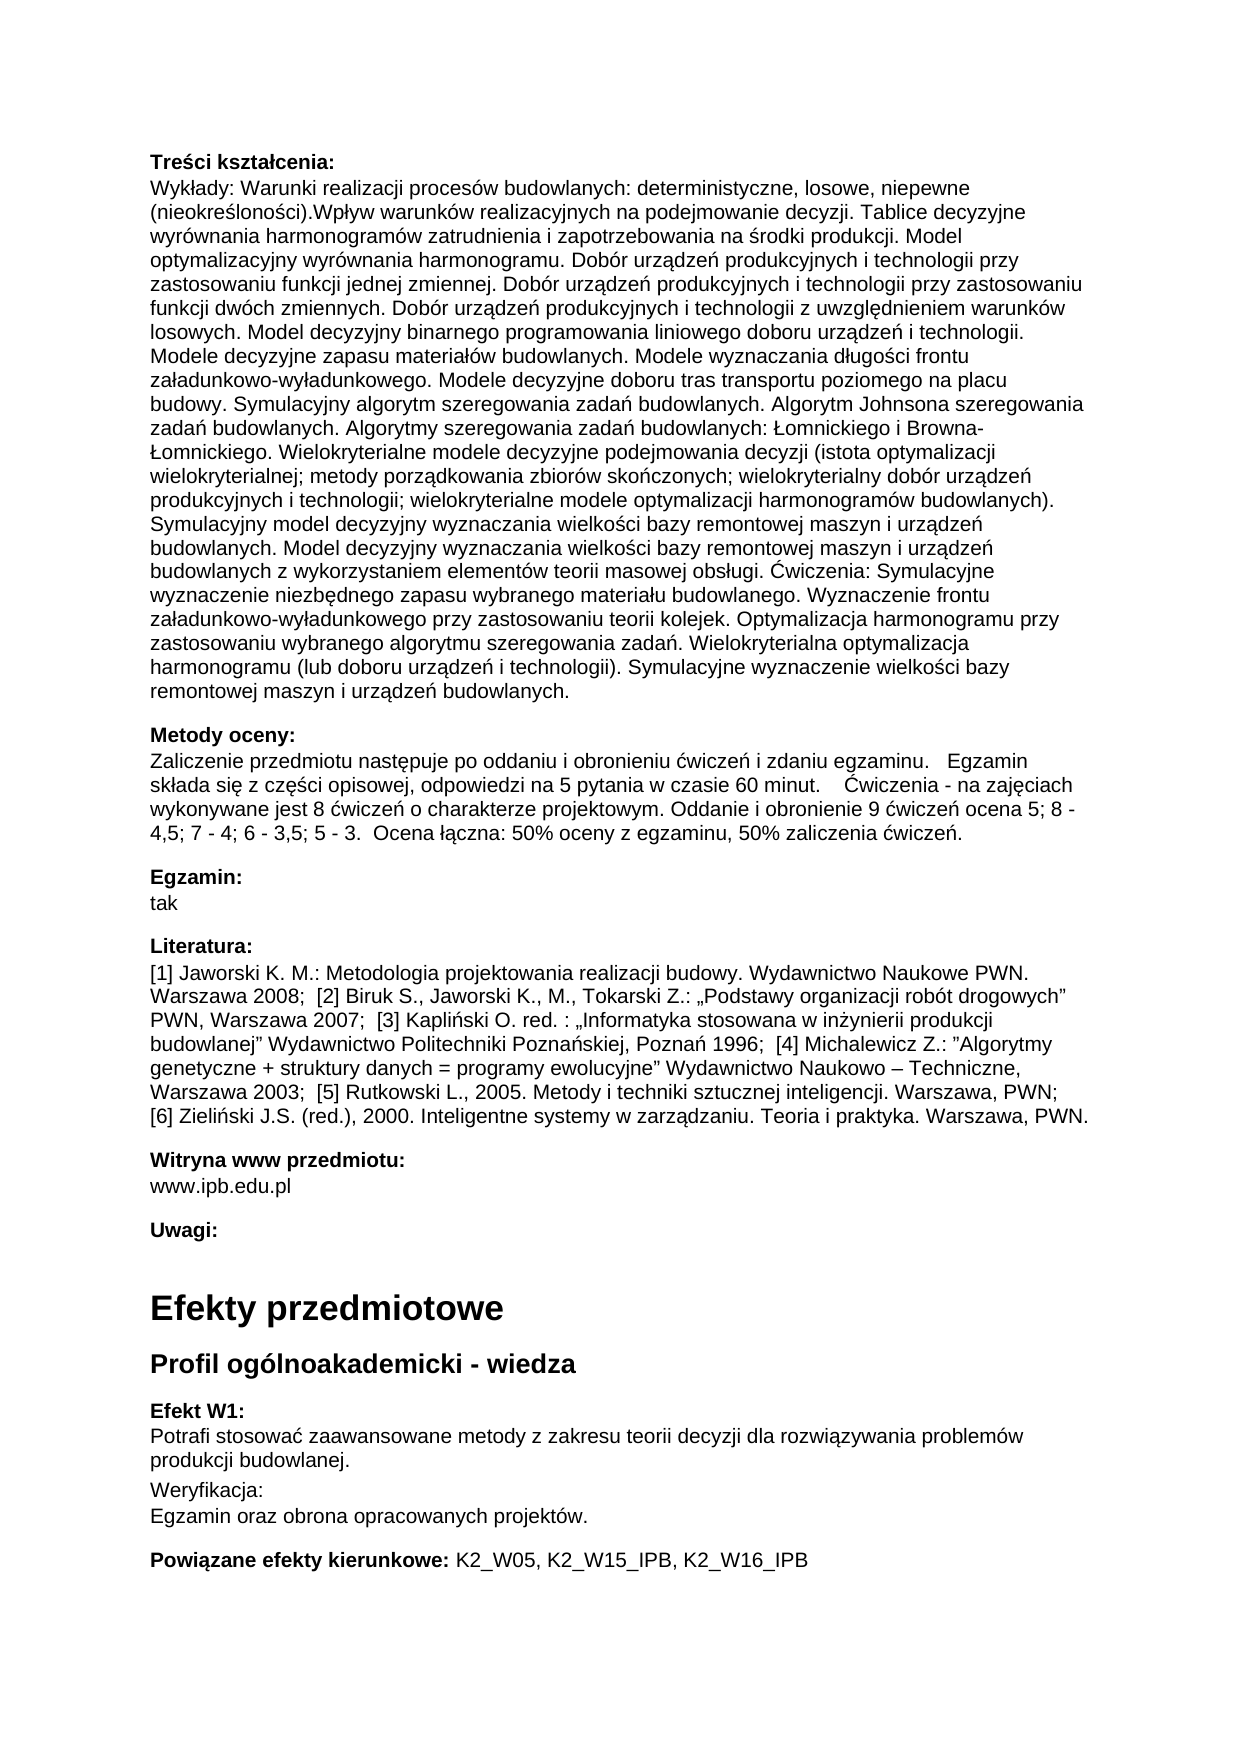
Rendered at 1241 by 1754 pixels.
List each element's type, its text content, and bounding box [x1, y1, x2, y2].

text Potrafi stosować zaawansowane metody z zakresu teorii decyzji dla rozwiązywania problemów produkcji budowlanej. [150, 1424, 1090, 1472]
text Egzamin oraz obrona opracowanych projektów. [150, 1504, 1090, 1528]
text Witryna www przedmiotu: [150, 1148, 1090, 1172]
text Efekt W1: [150, 1399, 1090, 1423]
text Wykłady: Warunki realizacji procesów budowlanych: deterministyczne, losowe, niepewne (nieokreśloności).Wpływ warunków realizacyjnych na podejmowanie decyzji. Tablice decyzyjne wyrównania harmonogramów zatrudnienia i zapotrzebowania na środki produkcji. Model optymalizacyjny wyrównania harmonogramu. Dobór urządzeń produkcyjnych i technologii przy zastosowaniu funkcji jednej zmiennej. Dobór urządzeń produkcyjnych i technologii przy zastosowaniu funkcji dwóch zmiennych. Dobór urządzeń produkcyjnych i technologii z uwzględnieniem warunków losowych. Model decyzyjny binarnego programowania liniowego doboru urządzeń i technologii. Modele decyzyjne zapasu materiałów budowlanych. Modele wyznaczania długości frontu załadunkowo-wyładunkowego. Modele decyzyjne doboru tras transportu poziomego na placu budowy. Symulacyjny algorytm szeregowania zadań budowlanych. Algorytm Johnsona szeregowania zadań budowlanych. Algorytmy szeregowania zadań budowlanych: Łomnickiego i Browna-Łomnickiego. Wielokryterialne modele decyzyjne podejmowania decyzji (istota optymalizacji wielokryterialnej; metody porządkowania zbiorów skończonych; wielokryterialny dobór urządzeń produkcyjnych i technologii; wielokryterialne modele optymalizacji harmonogramów budowlanych). Symulacyjny model decyzyjny wyznaczania wielkości bazy remontowej maszyn i urządzeń budowlanych. Model decyzyjny wyznaczania wielkości bazy remontowej maszyn i urządzeń budowlanych z wykorzystaniem elementów teorii masowej obsługi. Ćwiczenia: Symulacyjne wyznaczenie niezbędnego zapasu wybranego materiału budowlanego. Wyznaczenie frontu załadunkowo-wyładunkowego przy zastosowaniu teorii kolejek. Optymalizacja harmonogramu przy zastosowaniu wybranego algorytmu szeregowania zadań. Wielokryterialna optymalizacja harmonogramu (lub doboru urządzeń i technologii). Symulacyjne wyznaczenie wielkości bazy remontowej maszyn i urządzeń budowlanych. [150, 176, 1090, 703]
text [1] Jaworski K. M.: Metodologia projektowania realizacji budowy. Wydawnictwo Naukowe PWN. Warszawa 2008; [2] Biruk S., Jaworski K., M., Tokarski Z.: „Podstawy organizacji robót drogowych” PWN, Warszawa 2007; [3] Kapliński O. red. : „Informatyka stosowana w inżynierii produkcji budowlanej” Wydawnictwo Politechniki Poznańskiej, Poznań 1996; [4] Michalewicz Z.: ”Algorytmy genetyczne + struktury danych = programy ewolucyjne” Wydawnictwo Naukowo – Techniczne, Warszawa 2003; [5] Rutkowski L., 2005. Metody i techniki sztucznej inteligencji. Warszawa, PWN; [6] Zieliński J.S. (red.), 2000. Inteligentne systemy w zarządzaniu. Teoria i praktyka. Warszawa, PWN. [150, 960, 1090, 1128]
text Uwagi: [150, 1218, 1090, 1242]
text Metody oceny: [150, 723, 1090, 747]
text Powiązane efekty kierunkowe: K2_W05, K2_W15_IPB, K2_W16_IPB [150, 1548, 1090, 1572]
text Egzamin: [150, 864, 1090, 888]
text Treści kształcenia: [150, 150, 1090, 174]
text Weryfikacja: [150, 1478, 1090, 1502]
subtitle Efekty przedmiotowe [150, 1287, 1090, 1328]
subtitle Profil ogólnoakademicki - wiedza [150, 1348, 1090, 1379]
text tak [150, 891, 1090, 914]
text www.ipb.edu.pl [150, 1174, 1090, 1198]
text Literatura: [150, 934, 1090, 958]
text Zaliczenie przedmiotu następuje po oddaniu i obronieniu ćwiczeń i zdaniu egzaminu. Egzamin składa się z części opisowej, odpowiedzi na 5 pytania w czasie 60 minut. Ćwiczenia - na zajęciach wykonywane jest 8 ćwiczeń o charakterze projektowym. Oddanie i obronienie 9 ćwiczeń ocena 5; 8 - 4,5; 7 - 4; 6 - 3,5; 5 - 3. Ocena łączna: 50% oceny z egzaminu, 50% zaliczenia ćwiczeń. [150, 749, 1090, 845]
